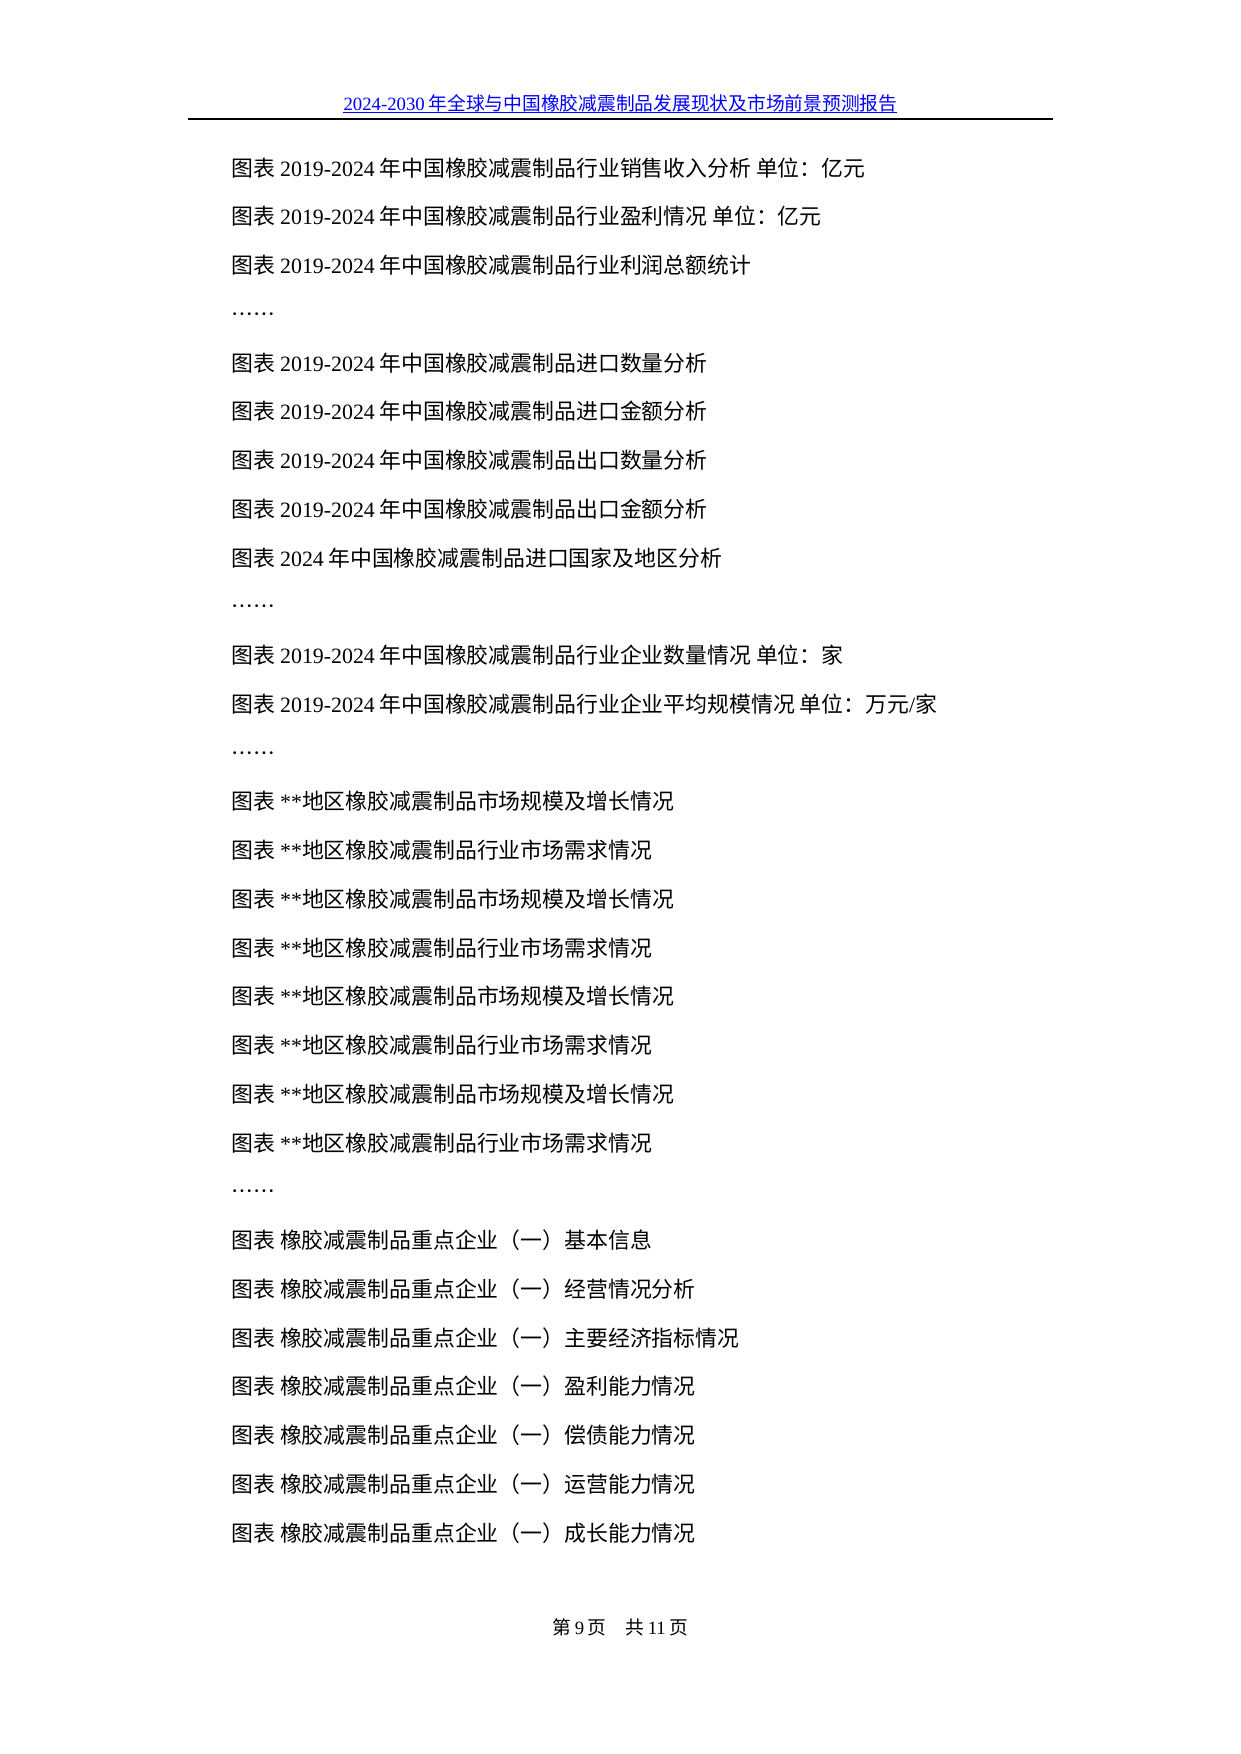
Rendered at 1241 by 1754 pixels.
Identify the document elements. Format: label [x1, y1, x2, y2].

text [187, 150, 1053, 1548]
